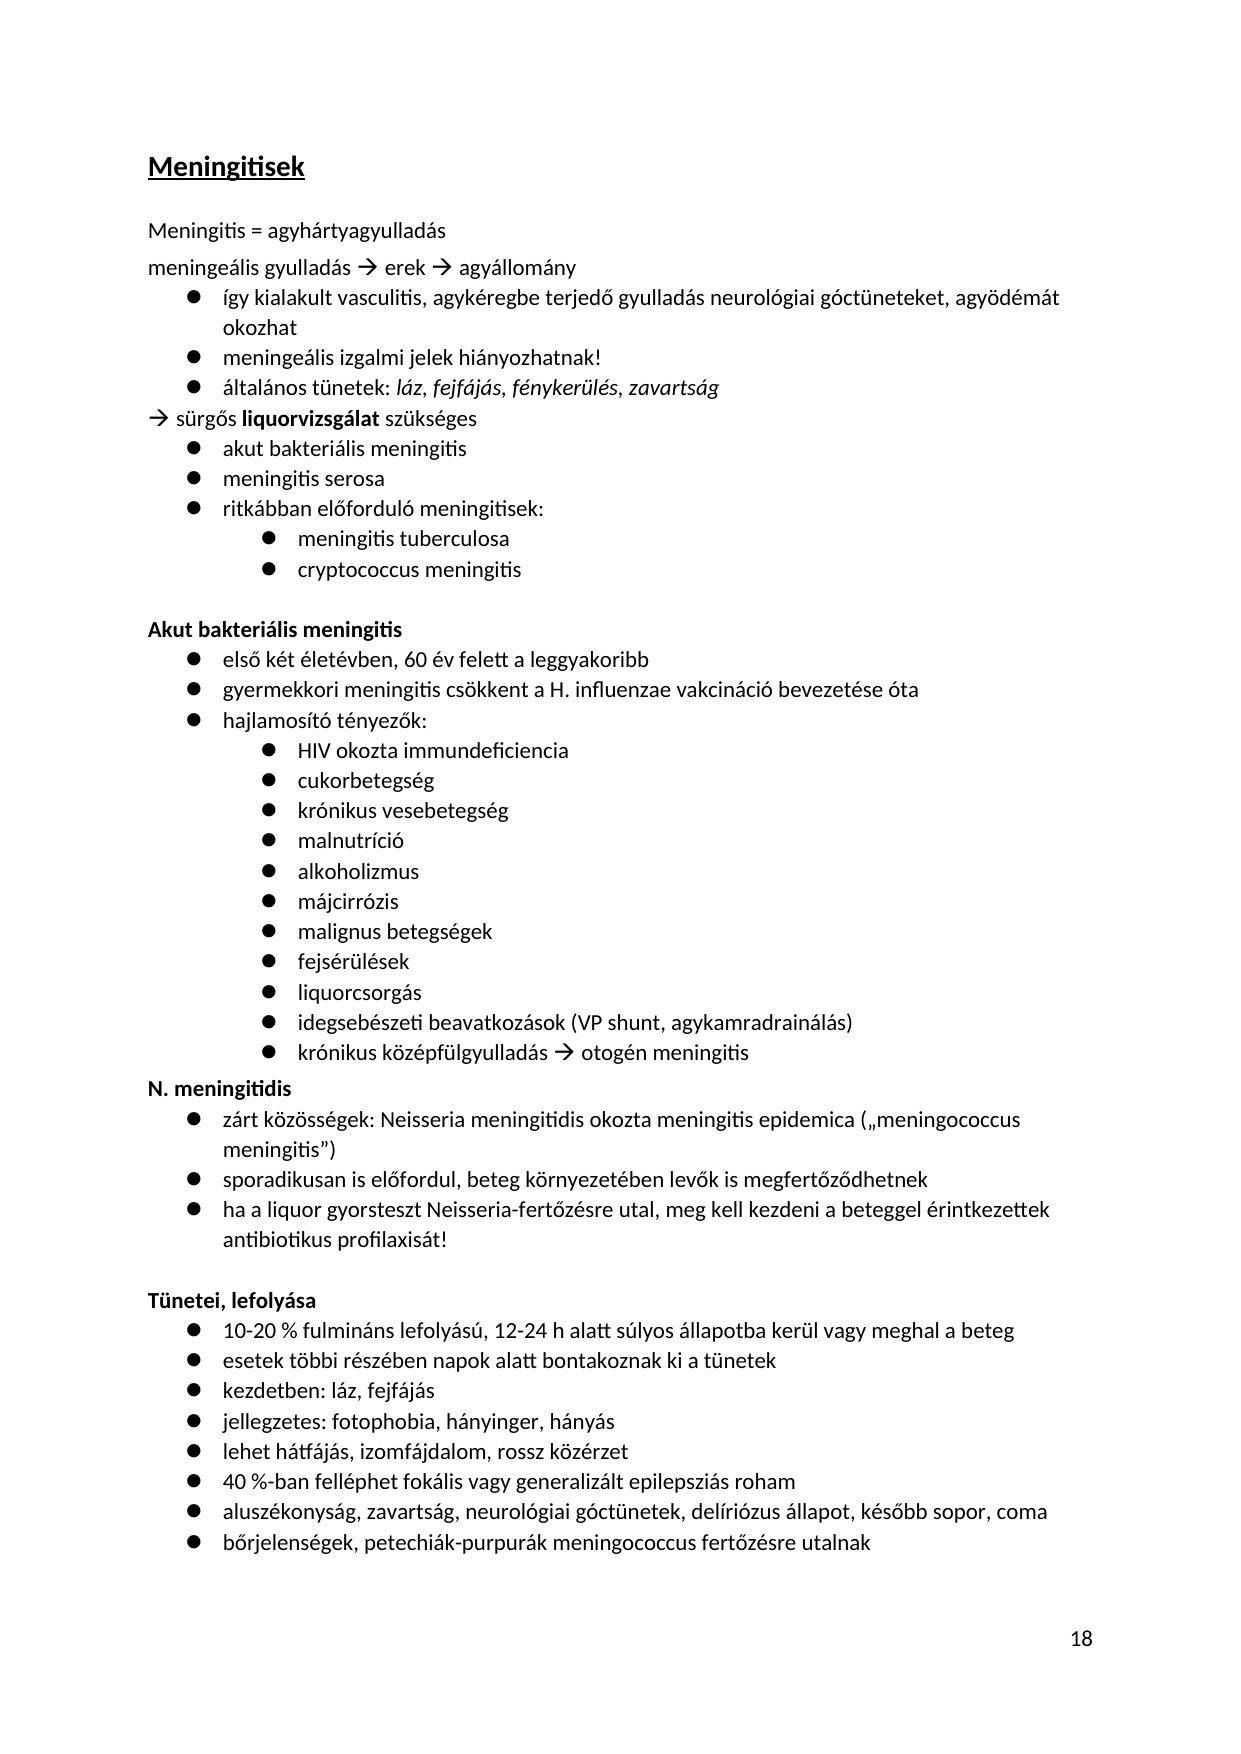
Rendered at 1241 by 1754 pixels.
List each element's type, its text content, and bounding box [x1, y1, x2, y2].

list 40 %-ban felléphet fokális vagy generalizált epilepsziás roham [185, 1467, 1093, 1495]
text Meningitis = agyhártyagyulladás [148, 216, 1093, 244]
list gyermekkori meningitis csökkent a H. influenzae vakcináció bevezetése óta [185, 676, 1093, 704]
list idegsebészeti beavatkozások (VP shunt, agykamradrainálás) [260, 1008, 1093, 1036]
text N. meningitidis [148, 1074, 1093, 1103]
list malnutríció [260, 827, 1093, 855]
list jellegzetes: fotophobia, hányinger, hányás [185, 1407, 1093, 1435]
list első két életévben, 60 év felett a leggyakoribb [185, 645, 1093, 673]
text Tünetei, lefolyása [148, 1286, 1093, 1314]
list alkoholizmus [260, 857, 1093, 885]
text meningeális gyulladás erek agyállomány [148, 253, 1093, 281]
list lehet hátfájás, izomfájdalom, rossz közérzet [185, 1437, 1093, 1465]
list ritkábban előforduló meningitisek: [185, 494, 1093, 522]
list kezdetben: láz, fejfájás [185, 1377, 1093, 1405]
list általános tünetek: láz, fejfájás, fénykerülés, zavartság [185, 373, 1093, 402]
list akut bakteriális meningitis [185, 434, 1093, 462]
list meningeális izgalmi jelek hiányozhatnak! [185, 343, 1093, 371]
list krónikus középfülgyulladás otogén meningitis [260, 1038, 1093, 1066]
list cukorbetegség [260, 766, 1093, 794]
list 10-20 % fulmináns lefolyású, 12-24 h alatt súlyos állapotba kerül vagy meghal a beteg [185, 1316, 1093, 1344]
list így kialakult vasculitis, agykéregbe terjedő gyulladás neurológiai góctüneteket, agyödémát okozhat [185, 283, 1093, 341]
text Akut bakteriális meningitis [148, 615, 1093, 643]
list meningitis tuberculosa [260, 524, 1093, 553]
list fejsérülések [260, 947, 1093, 976]
list hajlamosító tényezők: [185, 706, 1093, 734]
list sporadikusan is előfordul, beteg környezetében levők is megfertőződhetnek [185, 1165, 1093, 1193]
list cryptococcus meningitis [260, 555, 1093, 583]
list meningitis serosa [185, 464, 1093, 492]
list bőrjelenségek, petechiák-purpurák meningococcus fertőzésre utalnak [185, 1528, 1093, 1556]
list ha a liquor gyorsteszt Neisseria-fertőzésre utal, meg kell kezdeni a beteggel érintkezettek antibiotikus profilaxisát! [185, 1195, 1093, 1254]
list májcirrózis [260, 887, 1093, 915]
list krónikus vesebetegség [260, 796, 1093, 824]
subtitle Meningitisek [148, 148, 1093, 183]
list zárt közösségek: Neisseria meningitidis okozta meningitis epidemica („meningococcus meningitis”) [185, 1105, 1093, 1163]
list liquorcsorgás [260, 978, 1093, 1006]
list malignus betegségek [260, 917, 1093, 945]
list aluszékonyság, zavartság, neurológiai góctünetek, delíriózus állapot, később sopor, coma [185, 1497, 1093, 1526]
text sürgős liquorvizsgálat szükséges [148, 404, 1093, 432]
list HIV okozta immundeficiencia [260, 736, 1093, 764]
list esetek többi részében napok alatt bontakoznak ki a tünetek [185, 1346, 1093, 1374]
